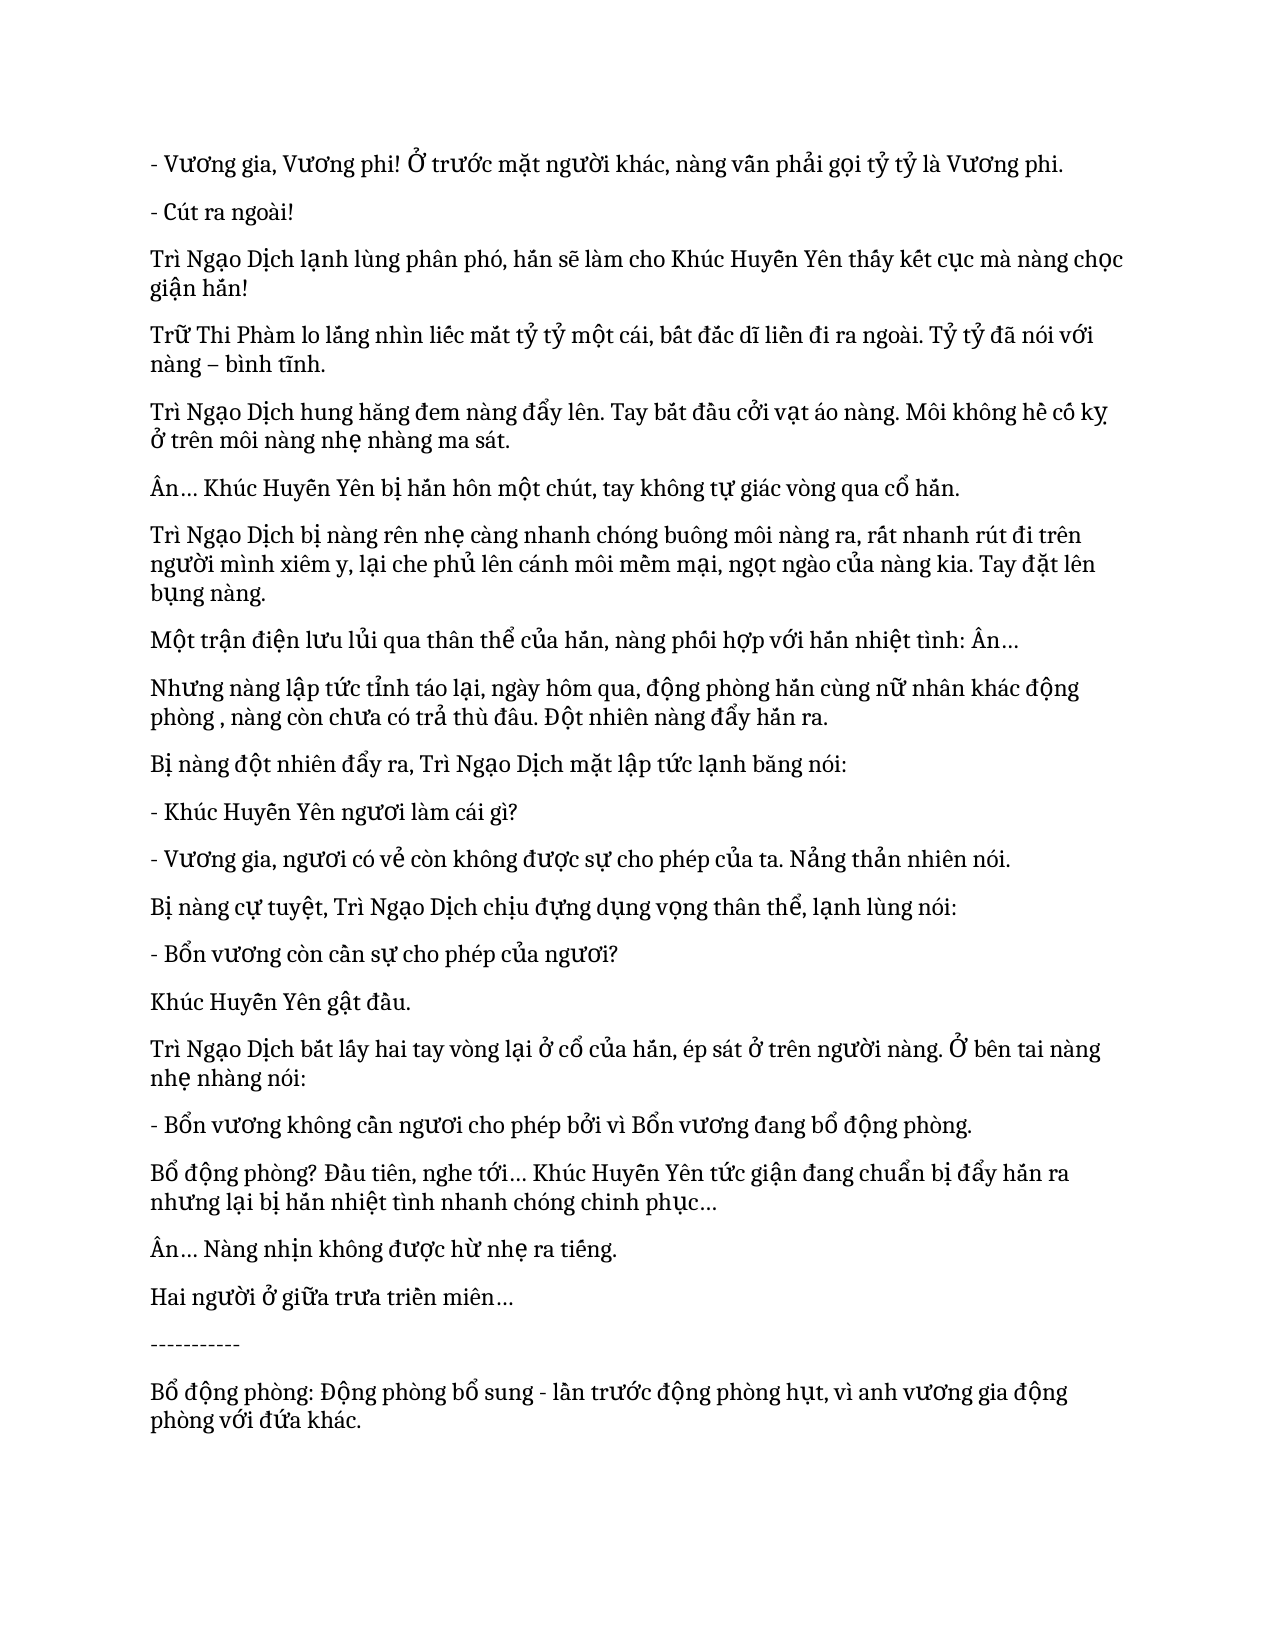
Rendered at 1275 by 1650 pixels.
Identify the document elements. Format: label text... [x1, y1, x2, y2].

text Trì Ngạo Dịch lạnh lùng phân phó, hắn sẽ làm cho Khúc Huyễn Yên thấy kết cục mà nàng chọc giận hắn! [150, 245, 1125, 302]
text - Khúc Huyễn Yên ngươi làm cái gì? [150, 797, 1125, 826]
text Trì Ngạo Dịch bị nàng rên nhẹ càng nhanh chóng buông môi nàng ra, rất nhanh rút đi trên người mình xiêm y, lại che phủ lên cánh môi mềm mại, ngọt ngào của nàng kia. Tay đặt lên bụng nàng. [150, 521, 1125, 607]
text Ân… Nàng nhịn không được hừ nhẹ ra tiếng. [150, 1235, 1125, 1264]
text Trì Ngạo Dịch bắt lấy hai tay vòng lại ở cổ của hắn, ép sát ở trên người nàng. Ở bên tai nàng nhẹ nhàng nói: [150, 1035, 1125, 1092]
text - Vương gia, ngươi có vẻ còn không được sự cho phép của ta. Nảng thản nhiên nói. [150, 845, 1125, 874]
text Bổ động phòng? Đầu tiên, nghe tới… Khúc Huyễn Yên tức giận đang chuẩn bị đẩy hắn ra nhưng lại bị hắn nhiệt tình nhanh chóng chinh phục… [150, 1159, 1125, 1216]
text Bị nàng đột nhiên đẩy ra, Trì Ngạo Dịch mặt lập tức lạnh băng nói: [150, 750, 1125, 779]
text Trì Ngạo Dịch hung hăng đem nàng đẩy lên. Tay bắt đầu cởi vạt áo nàng. Môi không hề cố kỵ ở trên môi nàng nhẹ nhàng ma sát. [150, 397, 1125, 455]
text - Bổn vương không cần ngươi cho phép bởi vì Bổn vương đang bổ động phòng. [150, 1111, 1125, 1140]
text Nhưng nàng lập tức tỉnh táo lại, ngày hôm qua, động phòng hắn cùng nữ nhân khác động phòng , nàng còn chưa có trả thù đâu. Đột nhiên nàng đẩy hắn ra. [150, 674, 1125, 731]
text Khúc Huyễn Yên gật đầu. [150, 987, 1125, 1016]
text Hai người ở giữa trưa triền miên… [150, 1282, 1125, 1311]
text Ân… Khúc Huyễn Yên bị hắn hôn một chút, tay không tự giác vòng qua cổ hắn. [150, 474, 1125, 502]
text ----------- [150, 1330, 1125, 1359]
text Bổ động phòng: Động phòng bổ sung - lần trước động phòng hụt, vì anh vương gia động phòng với đứa khác. [150, 1377, 1125, 1492]
text - Cút ra ngoài! [150, 197, 1125, 226]
text - Vương gia, Vương phi! Ở trước mặt người khác, nàng vẫn phải gọi tỷ tỷ là Vương phi. [150, 150, 1125, 179]
text Một trận điện lưu lủi qua thân thể của hắn, nàng phối hợp với hắn nhiệt tình: Ân… [150, 626, 1125, 655]
text Trữ Thi Phàm lo lắng nhìn liếc mắt tỷ tỷ một cái, bất đắc dĩ liền đi ra ngoài. Tỷ tỷ đã nói với nàng – bình tĩnh. [150, 321, 1125, 379]
text - Bổn vương còn cần sự cho phép của ngươi? [150, 940, 1125, 969]
text Bị nàng cự tuyệt, Trì Ngạo Dịch chịu đựng dụng vọng thân thể, lạnh lùng nói: [150, 892, 1125, 921]
